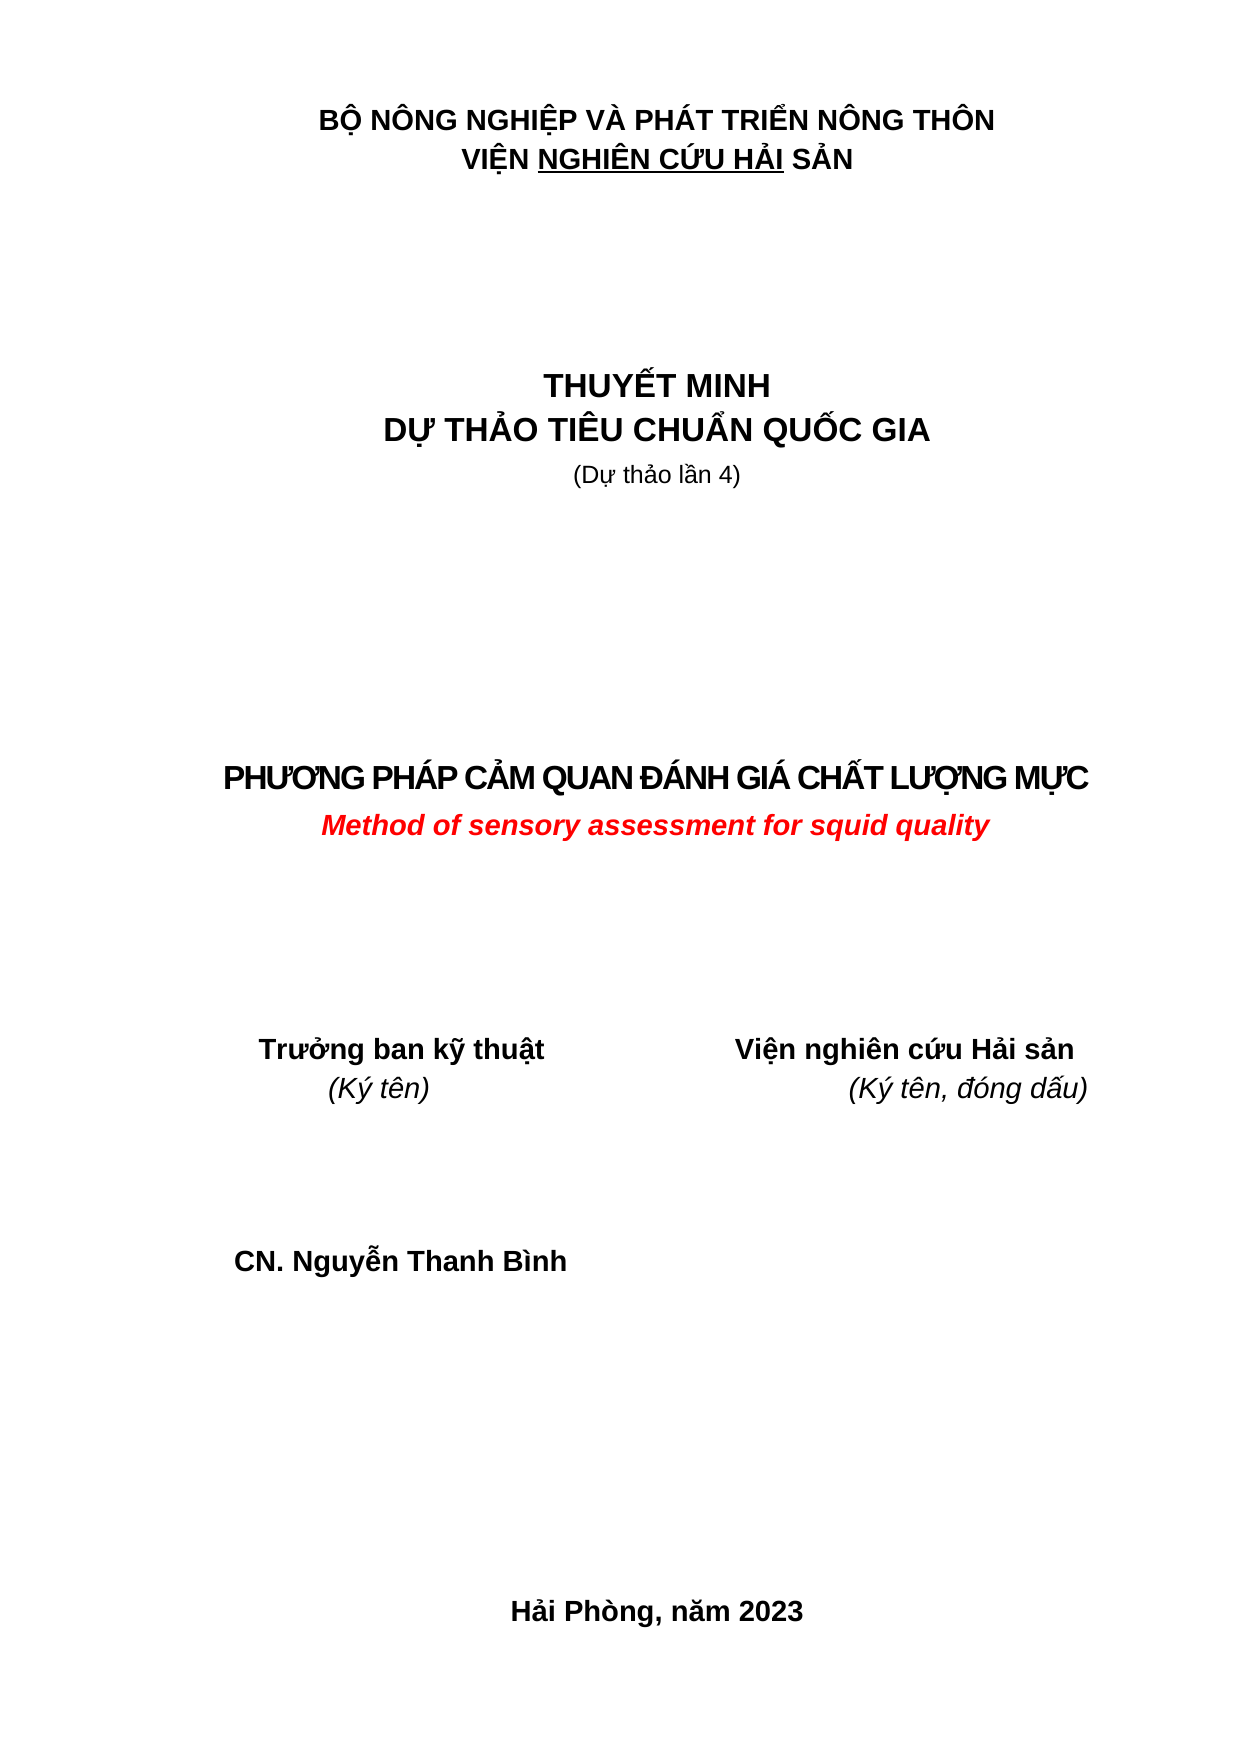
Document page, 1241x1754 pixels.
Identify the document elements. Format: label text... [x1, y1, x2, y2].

text (Ký tên) (Ký tên, đóng dấu) [177, 1071, 1137, 1104]
text DỰ THẢO TIÊU CHUẨN QUỐC GIA [177, 410, 1137, 448]
text (Dự thảo lần 4) [177, 460, 1137, 489]
text VIỆN NGHIÊN CỨU HẢI SẢN [177, 142, 1137, 175]
text THUYẾT MINH [177, 366, 1137, 404]
text PHƯƠNG PHÁP CẢM QUAN ĐÁNH GIÁ CHẤT LƯỢNG MỰC [177, 758, 1137, 796]
text CN. Nguyễn Thanh Bình [177, 1244, 1137, 1278]
text Method of sensory assessment for squid quality [177, 808, 1137, 842]
text Trưởng ban kỹ thuật Viện nghiên cứu Hải sản [177, 1032, 1137, 1066]
text Hải Phòng, năm 2023 [177, 1594, 1137, 1628]
text BỘ NÔNG NGHIỆP VÀ PHÁT TRIỂN NÔNG THÔN [177, 103, 1137, 137]
